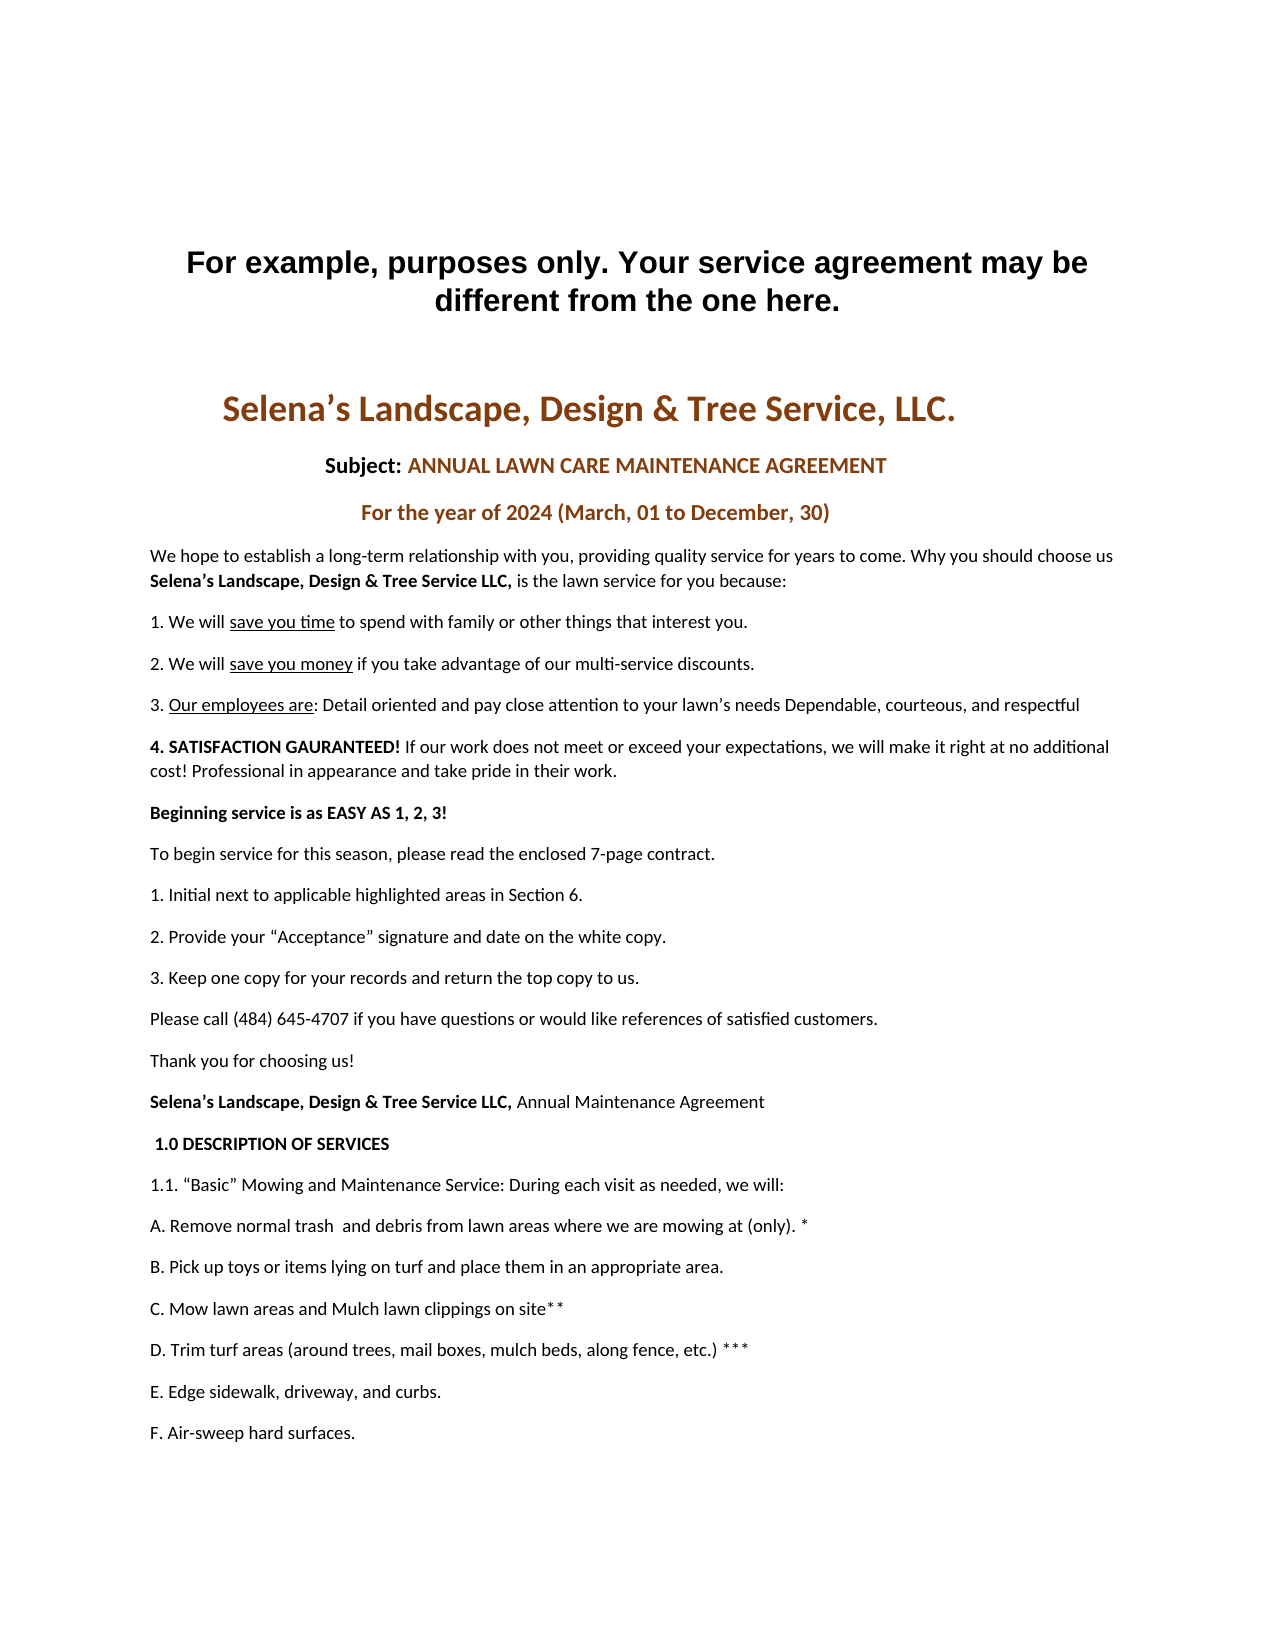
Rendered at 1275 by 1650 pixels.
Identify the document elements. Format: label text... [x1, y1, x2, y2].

text F. Air-sweep hard surfaces. [150, 1421, 1125, 1444]
text For the year of 2024 (March, 01 to December, 30) [150, 498, 1125, 526]
text To begin service for this season, please read the enclosed 7-page contract. [150, 842, 1125, 865]
text For example, purposes only. Your service agreement may be different from the one here. [150, 244, 1125, 318]
text 1.1. “Basic” Mowing and Maintenance Service: During each visit as needed, we will: [150, 1173, 1125, 1196]
text B. Pick up toys or items lying on turf and place them in an appropriate area. [150, 1256, 1125, 1279]
text Selena’s Landscape, Design & Tree Service LLC, Annual Maintenance Agreement [150, 1090, 1125, 1113]
text 3. Our employees are: Detail oriented and pay close attention to your lawn’s needs Dependable, courteous, and respectful [150, 693, 1125, 716]
text Selena’s Landscape, Design & Tree Service, LLC. [150, 385, 1125, 431]
text C. Mow lawn areas and Mulch lawn clippings on site** [150, 1297, 1125, 1320]
text 1. Initial next to applicable highlighted areas in Section 6. [150, 883, 1125, 906]
text Beginning service is as EASY AS 1, 2, 3! [150, 801, 1125, 824]
text A. Remove normal trash and debris from lawn areas where we are mowing at (only). * [150, 1214, 1125, 1237]
text 3. Keep one copy for your records and return the top copy to us. [150, 966, 1125, 989]
text 2. We will save you money if you take advantage of our multi-service discounts. [150, 652, 1125, 675]
text 1. We will save you time to spend with family or other things that interest you. [150, 611, 1125, 634]
text E. Edge sidewalk, driveway, and curbs. [150, 1380, 1125, 1403]
text Please call (484) 645-4707 if you have questions or would like references of satisfied customers. [150, 1008, 1125, 1031]
text Thank you for choosing us! [150, 1049, 1125, 1072]
text 2. Provide your “Acceptance” signature and date on the white copy. [150, 925, 1125, 948]
text 1.0 DESCRIPTION OF SERVICES [150, 1132, 1125, 1154]
text 4. SATISFACTION GAURANTEED! If our work does not meet or exceed your expectations, we will make it right at no additional cost! Professional in appearance and take pride in their work. [150, 735, 1125, 782]
text D. Trim turf areas (around trees, mail boxes, mulch beds, along fence, etc.) *** [150, 1338, 1125, 1361]
text Subject: ANNUAL LAWN CARE MAINTENANCE AGREEMENT [150, 451, 1125, 479]
text We hope to establish a long-term relationship with you, providing quality service for years to come. Why you should choose us Selena’s Landscape, Design & Tree Service LLC, is the lawn service for you because: [150, 545, 1125, 592]
